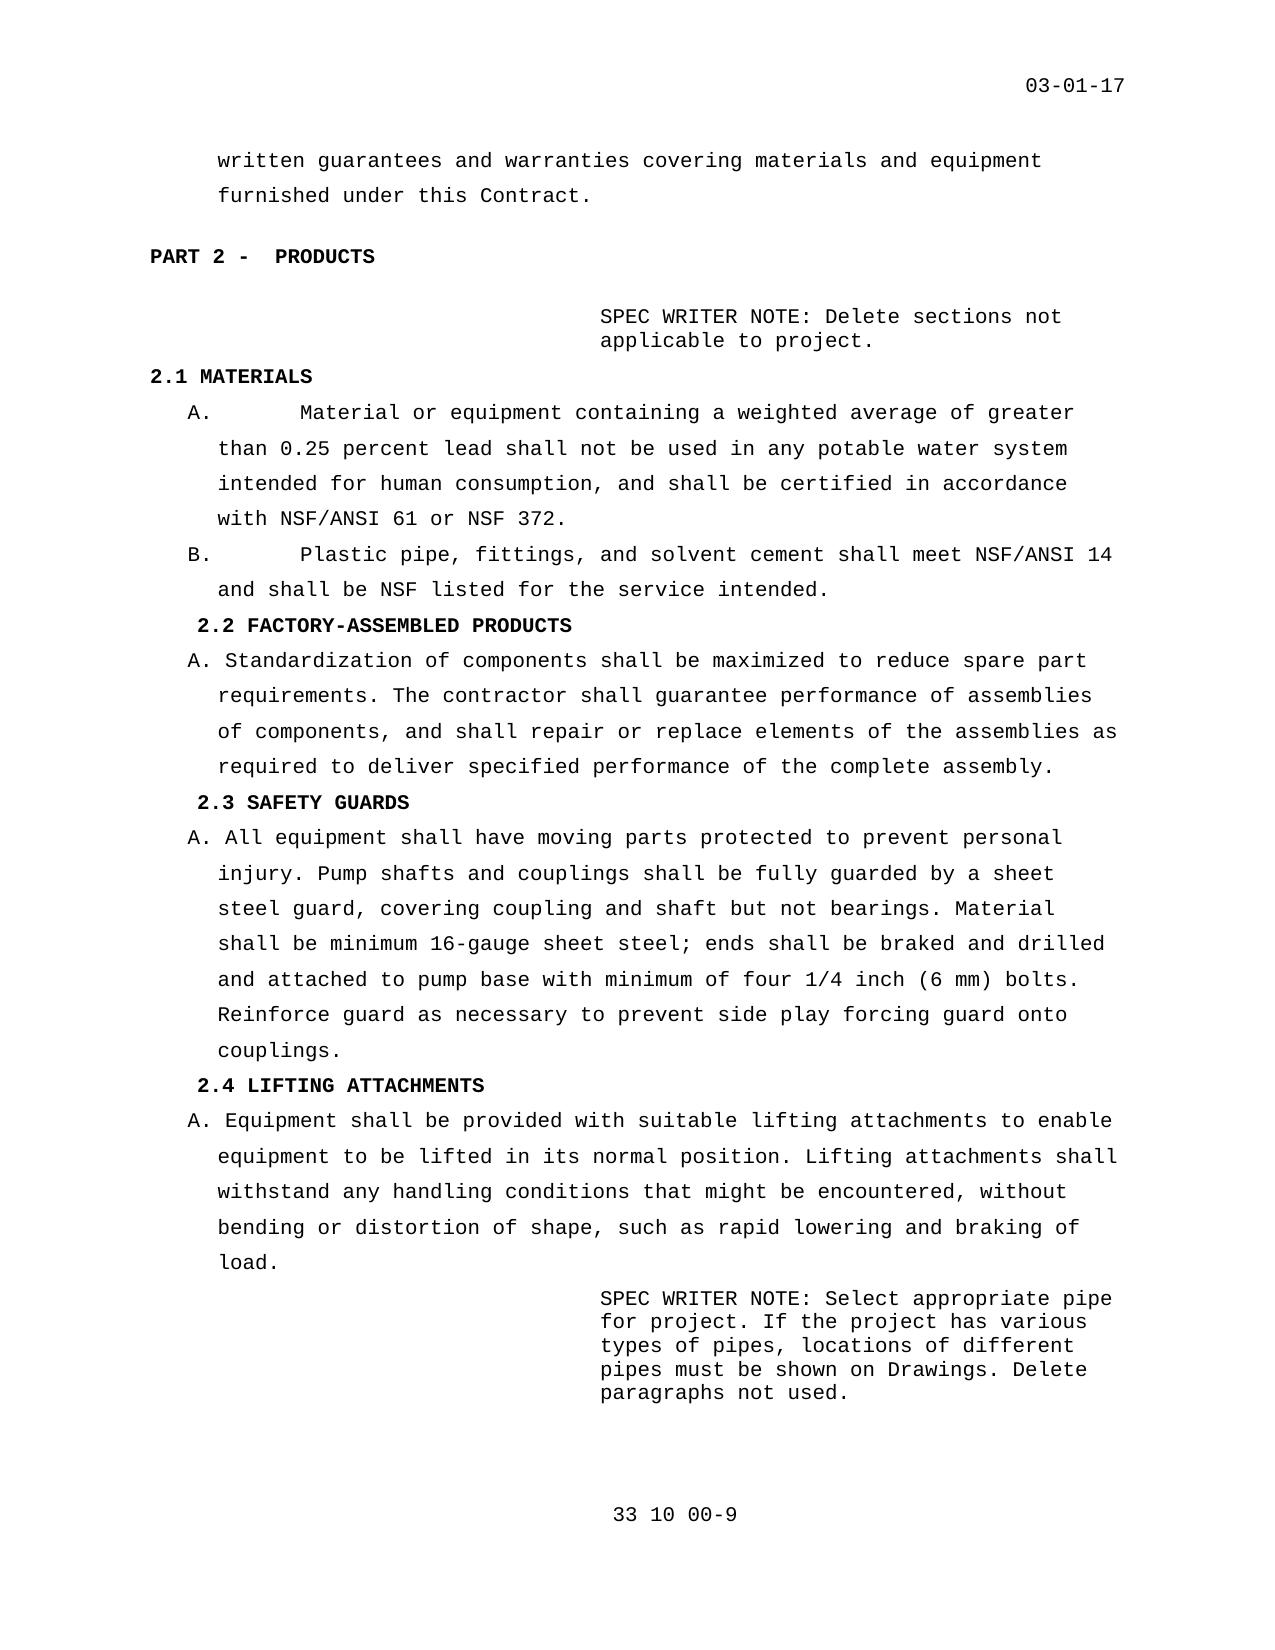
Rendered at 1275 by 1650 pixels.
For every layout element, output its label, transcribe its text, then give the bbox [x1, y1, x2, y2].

text Safety Guards [197, 792, 1125, 815]
text Products [150, 246, 1125, 269]
text Factory-Assembled Products [197, 615, 1125, 638]
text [187, 150, 1125, 209]
text Material or equipment containing a weighted average of greater than 0.25 percent lead shall not be used in any potable water system intended for human consumption, and shall be certified in accordance with NSF/ANSI 61 or NSF 372. [187, 402, 1125, 532]
text SPEC WRITER NOTE: Select appropriate pipe for project. If the project has various types of pipes, locations of different pipes must be shown on Drawings. Delete paragraphs not used. [600, 1288, 1125, 1406]
text Equipment shall be provided with suitable lifting attachments to enable equipment to be lifted in its normal position. Lifting attachments shall withstand any handling conditions that might be encountered, without bending or distortion of shape, such as rapid lowering and braking of load. [187, 1111, 1125, 1276]
text All equipment shall have moving parts protected to prevent personal injury. Pump shafts and couplings shall be fully guarded by a sheet steel guard, covering coupling and shaft but not bearings. Material shall be minimum 16-gauge sheet steel; ends shall be braked and drilled and attached to pump base with minimum of four 1/4 inch (6 mm) bolts. Reinforce guard as necessary to prevent side play forcing guard onto couplings. [187, 827, 1125, 1063]
text Plastic pipe, fittings, and solvent cement shall meet NSF/ANSI 14 and shall be NSF listed for the service intended. [187, 544, 1125, 603]
text Lifting Attachments [197, 1075, 1125, 1099]
text SPEC WRITER NOTE: Delete sections not applicable to project. [600, 306, 1125, 353]
text 2.1 MATERIALS [150, 366, 1125, 390]
text Standardization of components shall be maximized to reduce spare part requirements. The contractor shall guarantee performance of assemblies of components, and shall repair or replace elements of the assemblies as required to deliver specified performance of the complete assembly. [187, 650, 1125, 780]
